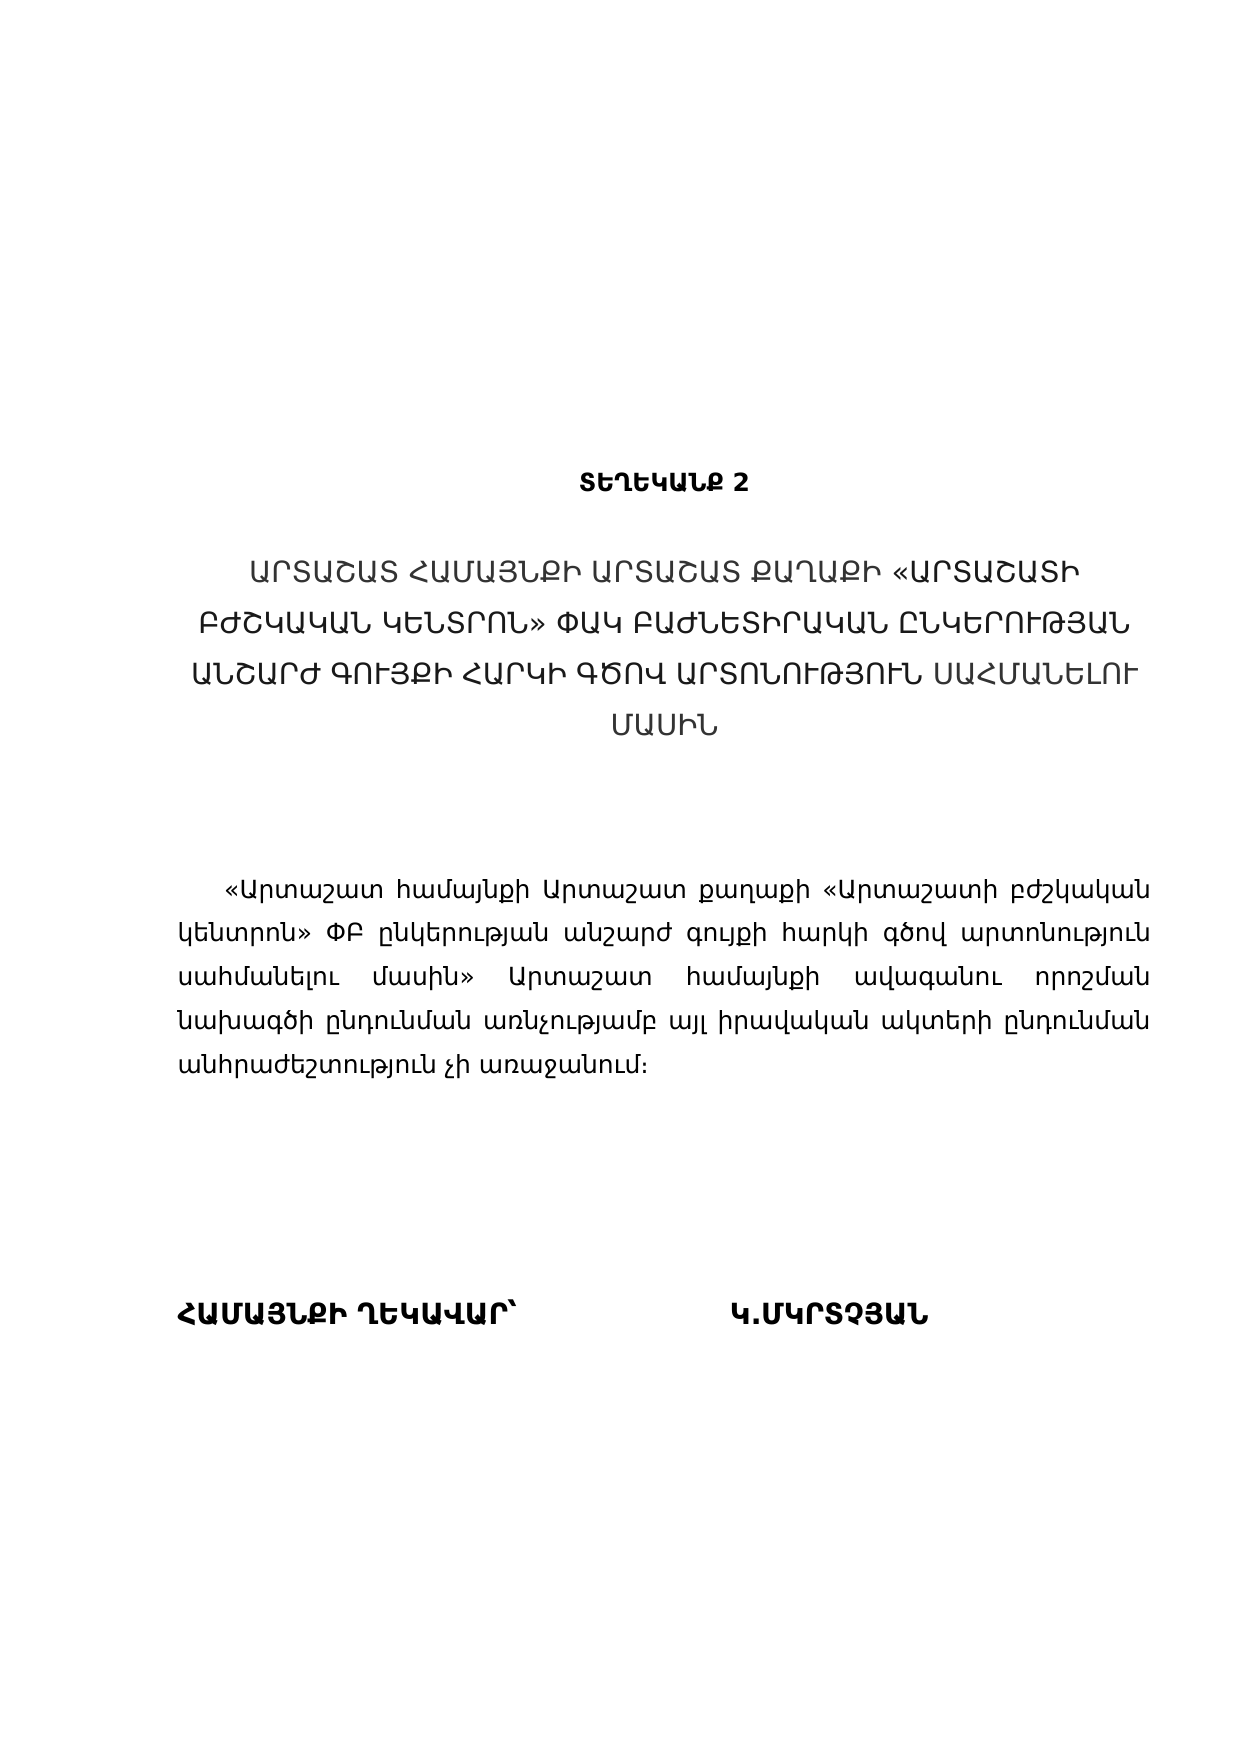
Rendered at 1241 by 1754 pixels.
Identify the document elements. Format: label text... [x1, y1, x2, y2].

text ՏԵՂԵԿԱՆՔ 2 [177, 468, 1152, 497]
text ԱՐՏԱՇԱՏ ՀԱՄԱՅՆՔԻ ԱՐՏԱՇԱՏ ՔԱՂԱՔԻ «ԱՐՏԱՇԱՏԻ ԲԺՇԿԱԿԱՆ ԿԵՆՏՐՈՆ» փակ բաժնետիրական ընկերության անշարժ գույքի հարկի գծով արտոնություն ՍԱՀՄԱՆԵԼՈՒ ՄԱՍԻՆ [177, 556, 1152, 742]
text «Արտաշատ համայնքի Արտաշատ քաղաքի «Արտաշատի բժշկական կենտրոն» ՓԲ ընկերության անշարժ գույքի հարկի գծով արտոնություն սահմանելու մասին» Արտաշատ համայնքի ավագանու որոշման նախագծի ընդունման առնչությամբ այլ իրավական ակտերի ընդունման անհրաժեշտություն չի առաջանում։ [177, 875, 1152, 1079]
text ՀԱՄԱՅՆՔԻ ՂԵԿԱՎԱՐ՝ Կ․ՄԿՐՏՉՅԱՆ [177, 1297, 1152, 1331]
